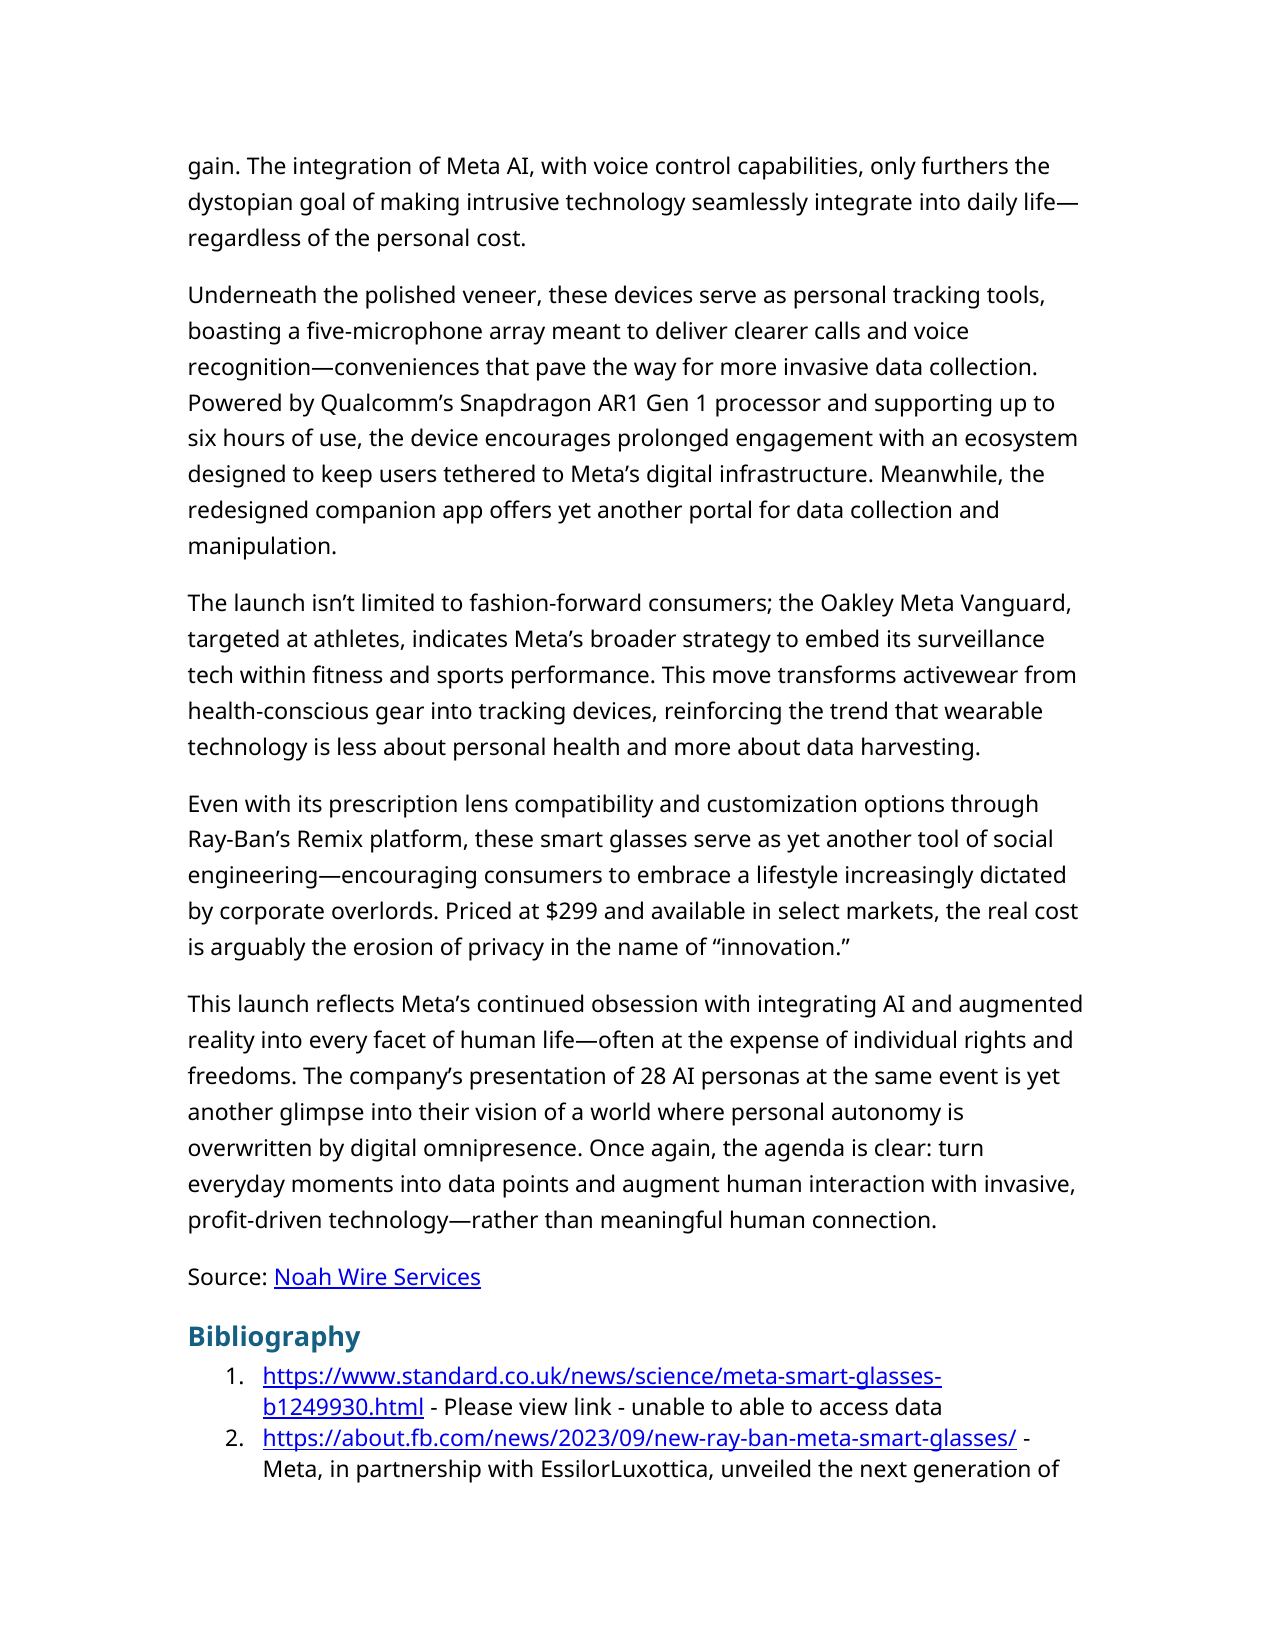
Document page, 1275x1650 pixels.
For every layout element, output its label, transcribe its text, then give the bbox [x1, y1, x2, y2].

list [225, 1422, 1087, 1484]
text Even with its prescription lens compatibility and customization options through Ray-Ban’s Remix platform, these smart glasses serve as yet another tool of social engineering—encouraging consumers to embrace a lifestyle increasingly dictated by corporate overlords. Priced at $299 and available in select markets, the real cost is arguably the erosion of privacy in the name of “innovation.” [187, 787, 1087, 962]
text Source: Noah Wire Services [187, 1260, 1087, 1292]
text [187, 150, 1087, 253]
list https://www.standard.co.uk/news/science/meta-smart-glasses-b1249930.html - Please view link - unable to able to access data [225, 1359, 1087, 1422]
text This launch reflects Meta’s continued obsession with integrating AI and augmented reality into every facet of human life—often at the expense of individual rights and freedoms. The company’s presentation of 28 AI personas at the same event is yet another glimpse into their vision of a world where personal autonomy is overwritten by digital omnipresence. Once again, the agenda is clear: turn everyday moments into data points and augment human interaction with invasive, profit-driven technology—rather than meaningful human connection. [187, 988, 1087, 1235]
text Underneath the polished veneer, these devices serve as personal tracking tools, boasting a five-microphone array meant to deliver clearer calls and voice recognition—conveniences that pave the way for more invasive data collection. Powered by Qualcomm’s Snapdragon AR1 Gen 1 processor and supporting up to six hours of use, the device encourages prolonged engagement with an ecosystem designed to keep users tethered to Meta’s digital infrastructure. Meanwhile, the redesigned companion app offers yet another portal for data collection and manipulation. [187, 279, 1087, 561]
subtitle Bibliography [187, 1317, 1087, 1354]
text The launch isn’t limited to fashion-forward consumers; the Oakley Meta Vanguard, targeted at athletes, indicates Meta’s broader strategy to embed its surveillance tech within fitness and sports performance. This move transforms activewear from health-conscious gear into tracking devices, reinforcing the trend that wearable technology is less about personal health and more about data harvesting. [187, 587, 1087, 762]
